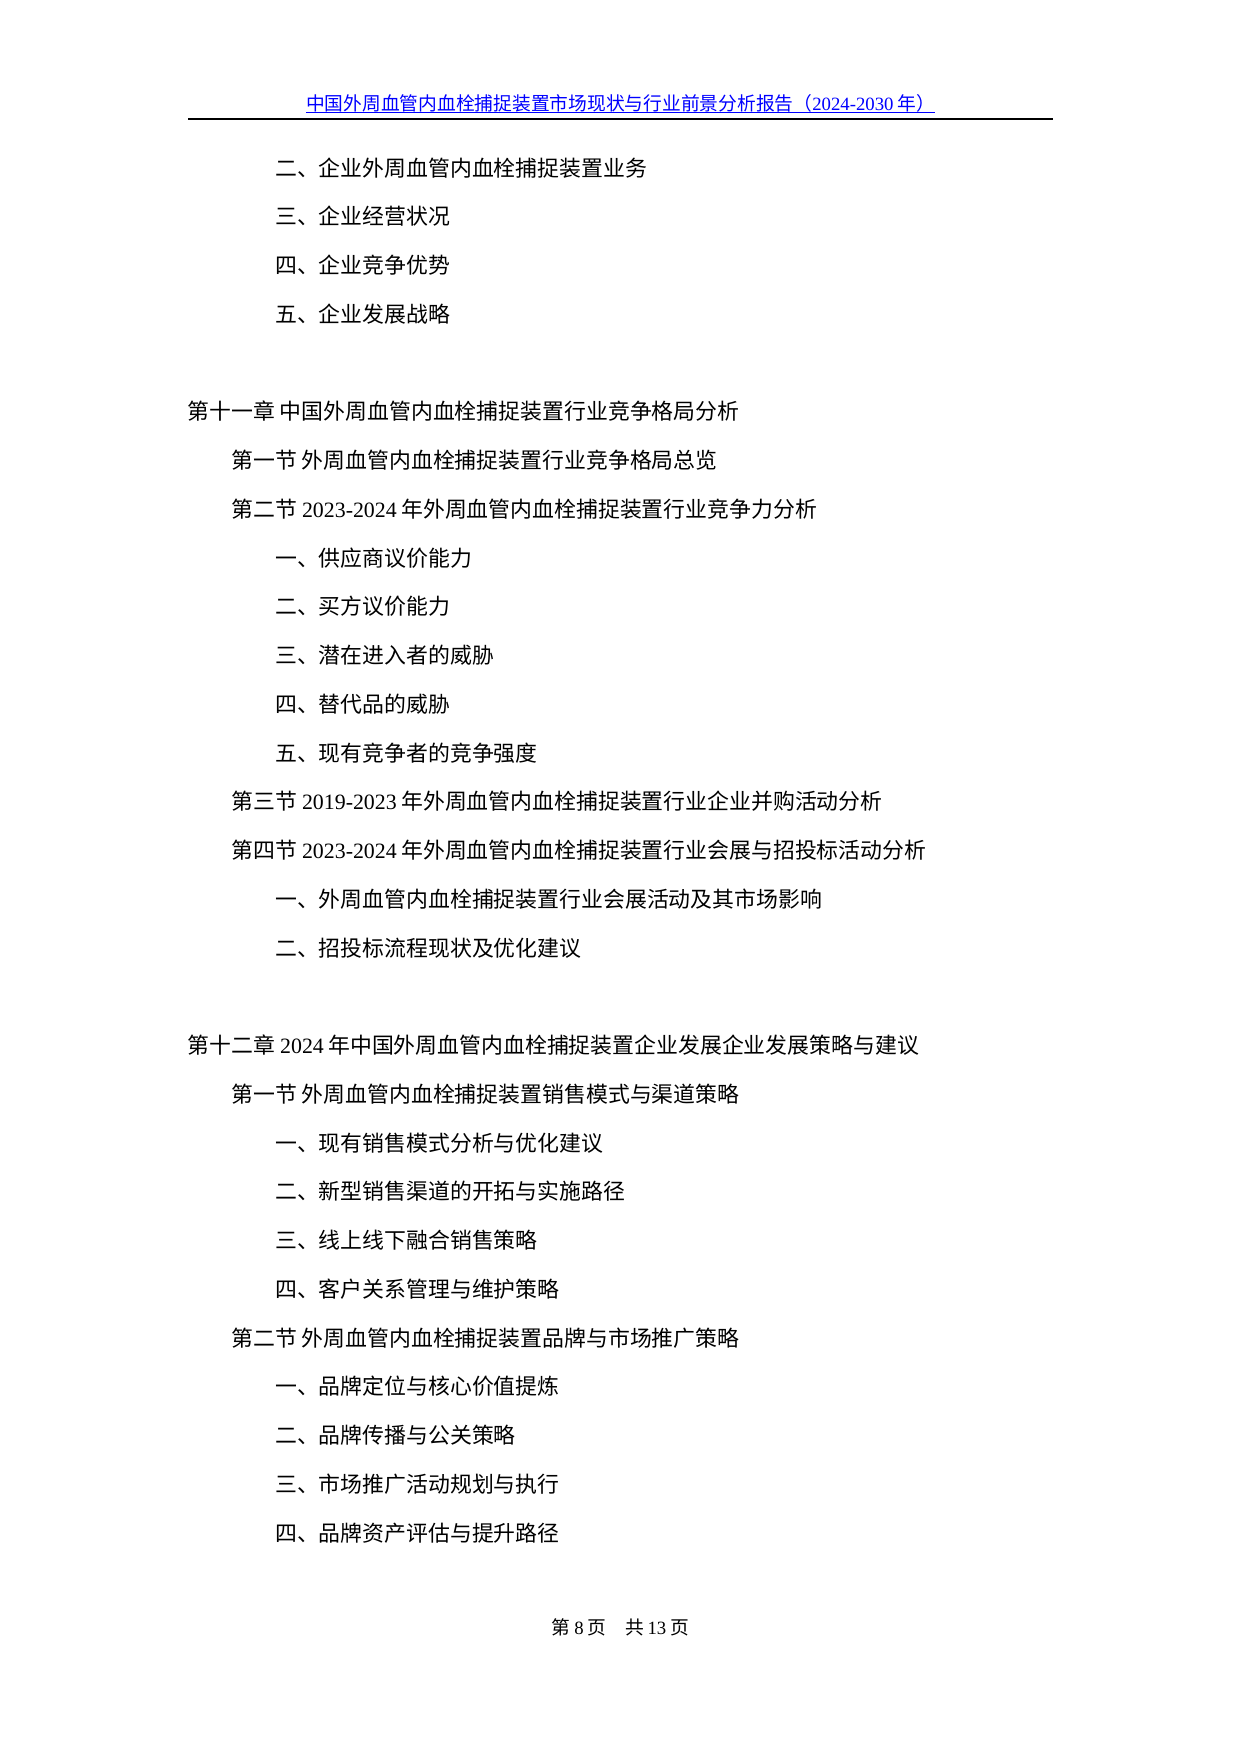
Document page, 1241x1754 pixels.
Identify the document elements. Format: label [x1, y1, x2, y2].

text [187, 150, 1053, 1548]
